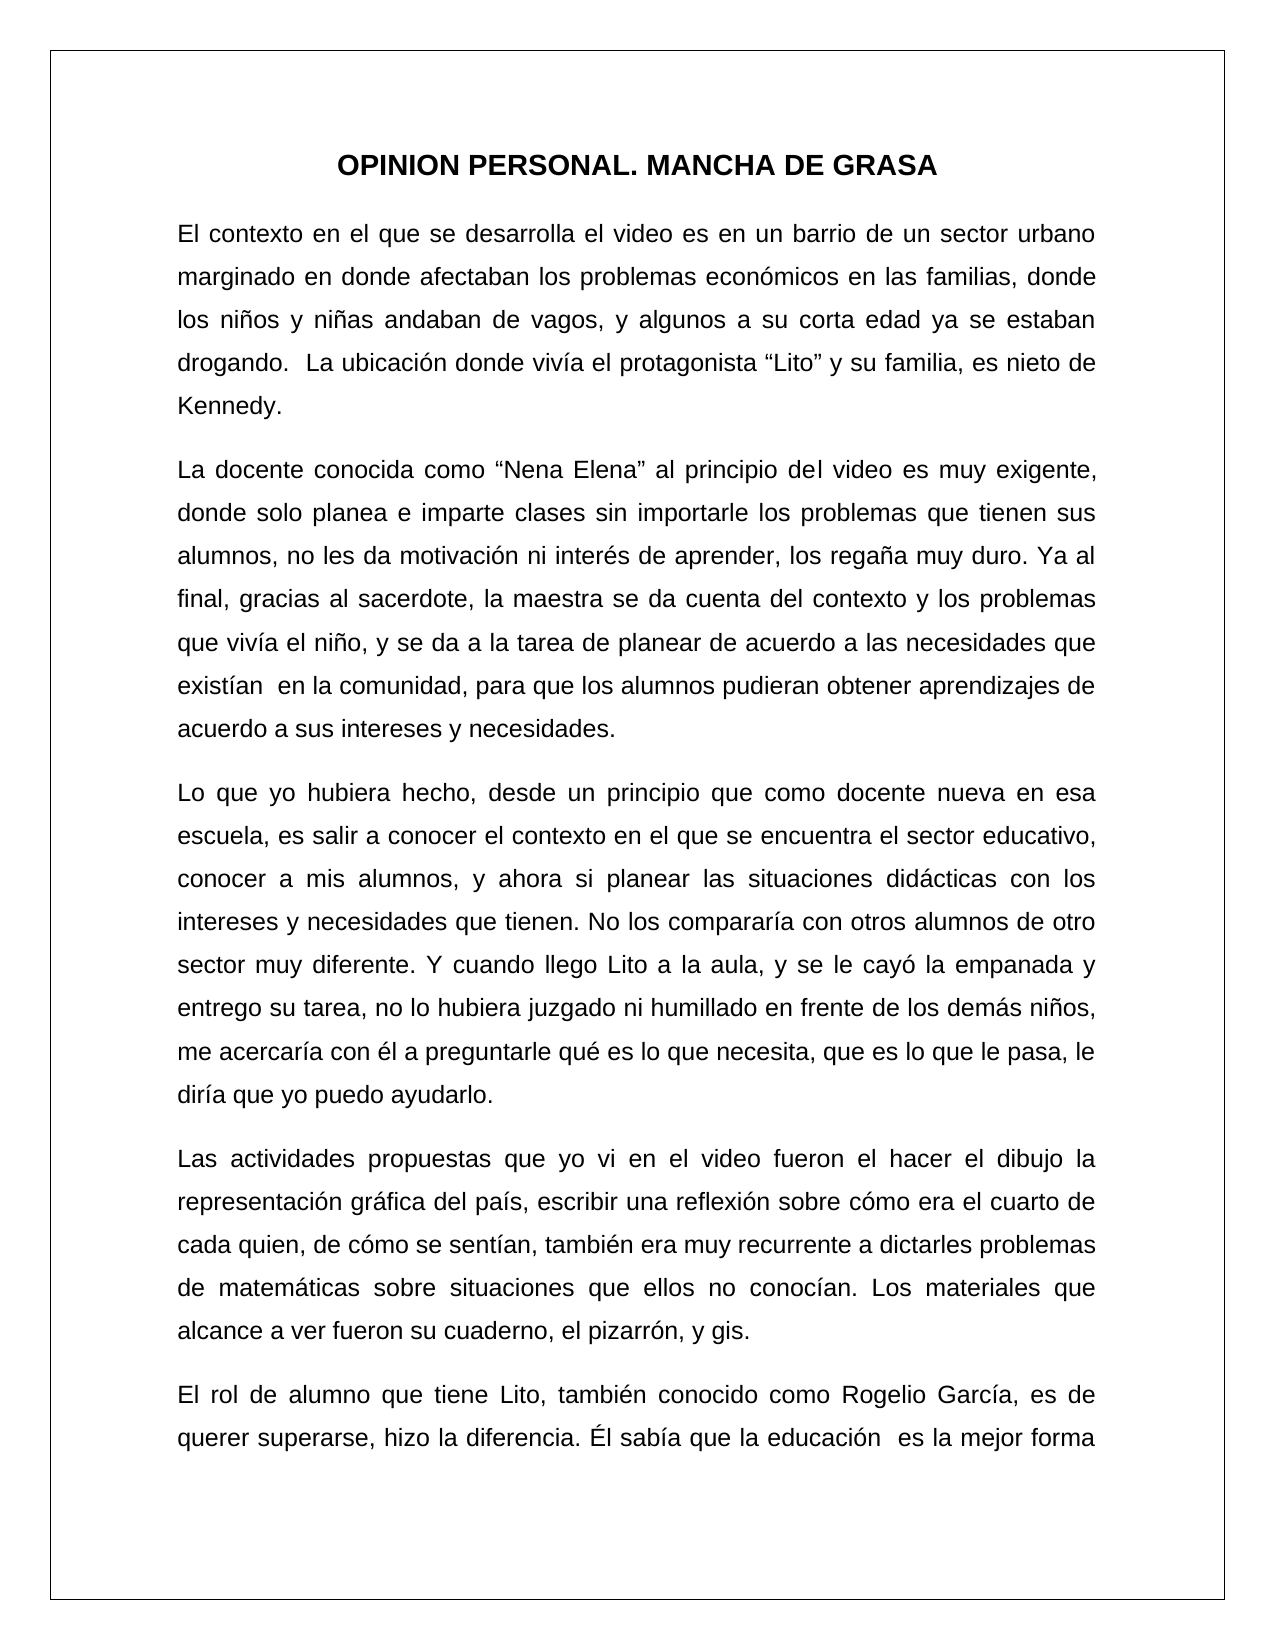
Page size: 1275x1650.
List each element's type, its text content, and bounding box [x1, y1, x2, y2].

text Lo que yo hubiera hecho, desde un principio que como docente nueva en esa escuela, es salir a conocer el contexto en el que se encuentra el sector educativo, conocer a mis alumnos, y ahora si planear las situaciones didácticas con los intereses y necesidades que tienen. No los compararía con otros alumnos de otro sector muy diferente. Y cuando llego Lito a la aula, y se le cayó la empanada y entrego su tarea, no lo hubiera juzgado ni humillado en frente de los demás niños, me acercaría con él a preguntarle qué es lo que necesita, que es lo que le pasa, le diría que yo puedo ayudarlo. [177, 778, 1098, 1108]
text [177, 1380, 1098, 1452]
text El contexto en el que se desarrolla el video es en un barrio de un sector urbano marginado en donde afectaban los problemas económicos en las familias, donde los niños y niñas andaban de vagos, y algunos a su corta edad ya se estaban drogando. La ubicación donde vivía el protagonista “Lito” y su familia, es nieto de Kennedy. [177, 219, 1098, 420]
text Las actividades propuestas que yo vi en el video fueron el hacer el dibujo la representación gráfica del país, escribir una reflexión sobre cómo era el cuarto de cada quien, de cómo se sentían, también era muy recurrente a dictarles problemas de matemáticas sobre situaciones que ellos no conocían. Los materiales que alcance a ver fueron su cuaderno, el pizarrón, y gis. [177, 1144, 1098, 1345]
text OPINION PERSONAL. MANCHA DE GRASA [177, 147, 1098, 181]
text La docente conocida como “Nena Elena” al principio del video es muy exigente, donde solo planea e imparte clases sin importarle los problemas que tienen sus alumnos, no les da motivación ni interés de aprender, los regaña muy duro. Ya al final, gracias al sacerdote, la maestra se da cuenta del contexto y los problemas que vivía el niño, y se da a la tarea de planear de acuerdo a las necesidades que existían en la comunidad, para que los alumnos pudieran obtener aprendizajes de acuerdo a sus intereses y necesidades. [177, 455, 1098, 743]
